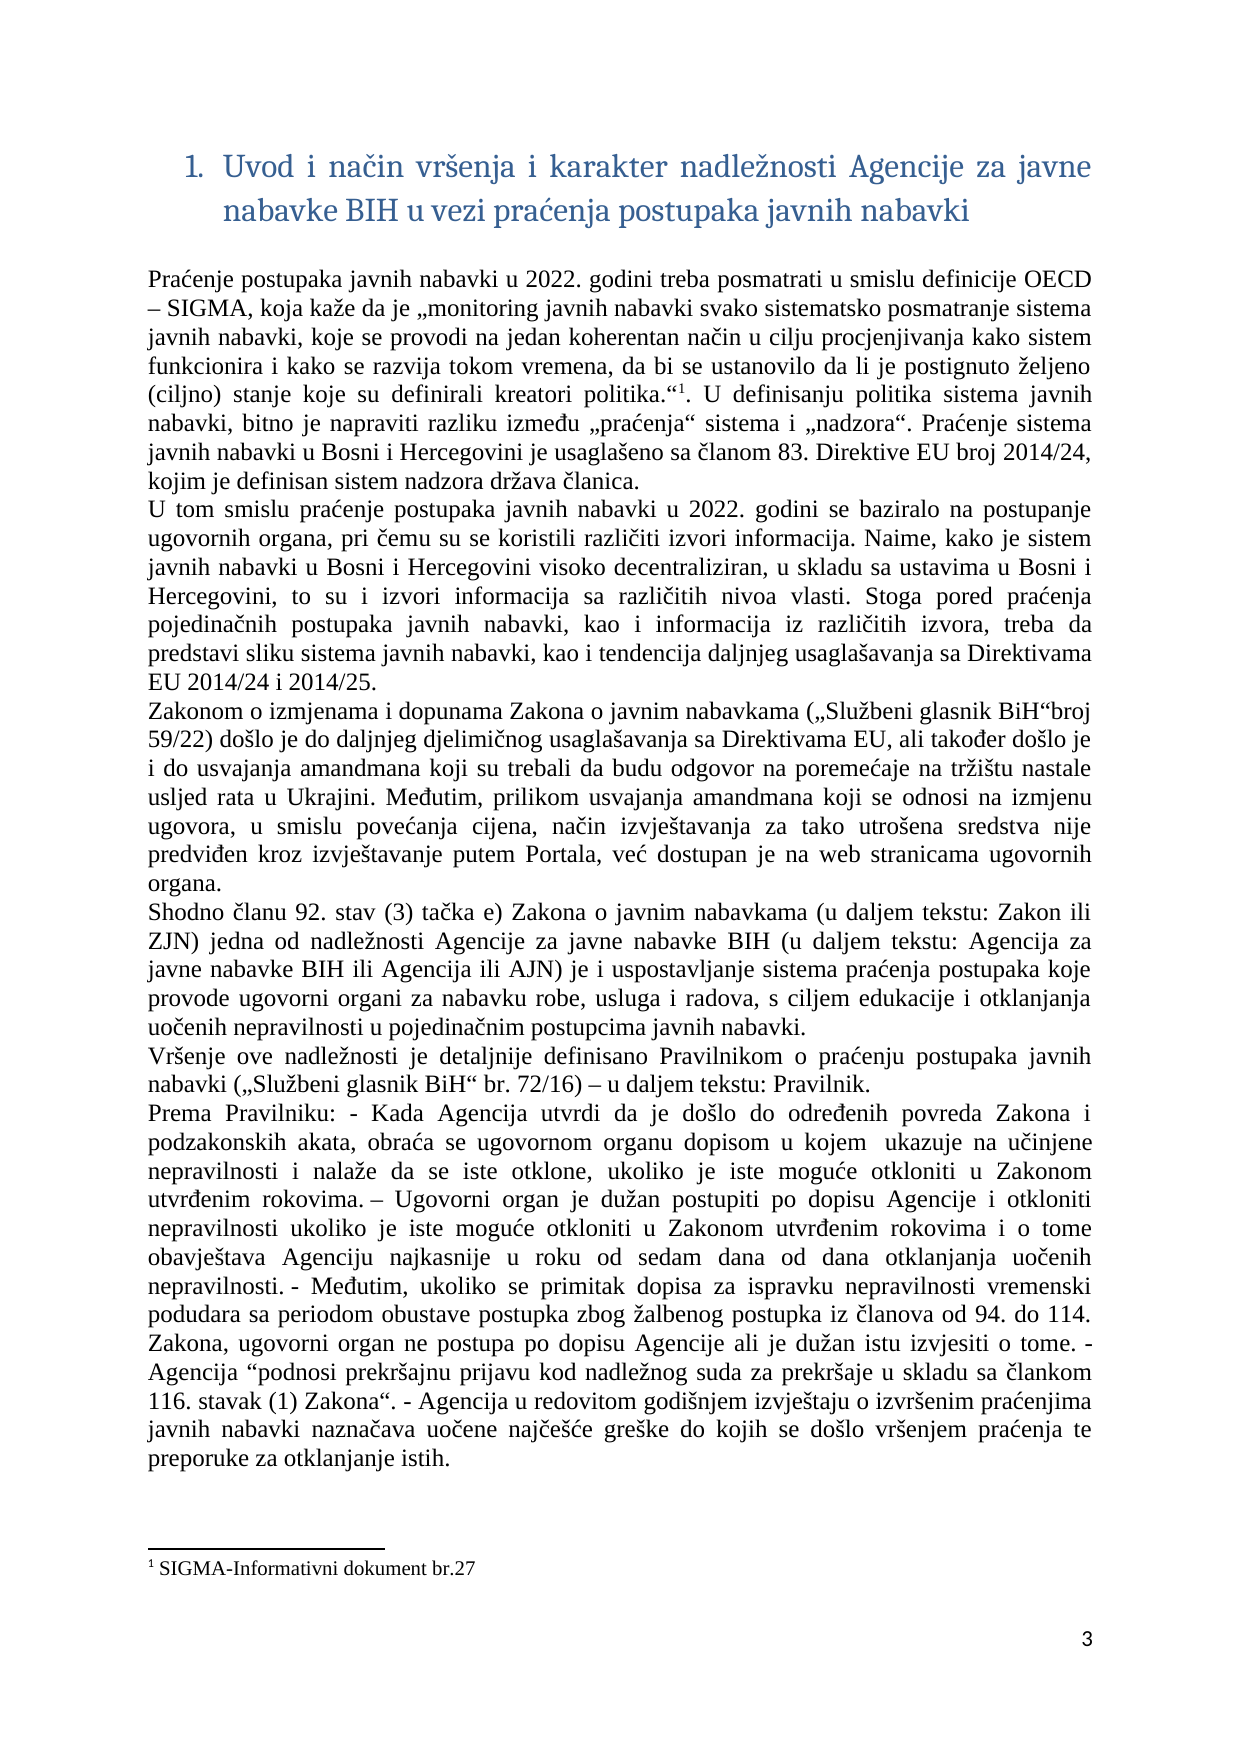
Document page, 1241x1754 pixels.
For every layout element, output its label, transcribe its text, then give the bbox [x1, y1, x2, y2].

text U tom smislu praćenje postupaka javnih nabavki u 2022. godini se baziralo na postupanje ugovornih organa, pri čemu su se koristili različiti izvori informacija. Naime, kako je sistem javnih nabavki u Bosni i Hercegovini visoko decentraliziran, u skladu sa ustavima u Bosni i Hercegovini, to su i izvori informacija sa različitih nivoa vlasti. Stoga pored praćenja pojedinačnih postupaka javnih nabavki, kao i informacija iz različitih izvora, treba da predstavi sliku sistema javnih nabavki, kao i tendencija daljnjeg usaglašavanja sa Direktivama EU 2014/24 i 2014/25. [148, 494, 1093, 696]
text Praćenje postupaka javnih nabavki u 2022. godini treba posmatrati u smislu definicije OECD – SIGMA, koja kaže da je „monitoring javnih nabavki svako sistematsko posmatranje sistema javnih nabavki, koje se provodi na jedan koherentan način u cilju procjenjivanja kako sistem funkcionira i kako se razvija tokom vremena, da bi se ustanovilo da li je postignuto željeno (ciljno) stanje koje su definirali kreatori politika.“. U definisanju politika sistema javnih nabavki, bitno je napraviti razliku između „praćenja“ sistema i „nadzora“. Praćenje sistema javnih nabavki u Bosni i Hercegovini je usaglašeno sa članom 83. Direktive EU broj 2014/24, kojim je definisan sistem nadzora država članica. [148, 264, 1093, 494]
text Shodno članu 92. stav (3) tačka e) Zakona o javnim nabavkama (u daljem tekstu: Zakon ili ZJN) jedna od nadležnosti Agencije za javne nabavke BIH (u daljem tekstu: Agencija za javne nabavke BIH ili Agencija ili AJN) je i uspostavljanje sistema praćenja postupaka koje provode ugovorni organi za nabavku robe, usluga i radova, s ciljem edukacije i otklanjanja uočenih nepravilnosti u pojedinačnim postupcima javnih nabavki. [148, 897, 1093, 1041]
text Vršenje ove nadležnosti je detaljnije definisano Pravilnikom o praćenju postupaka javnih nabavki („Službeni glasnik BiH“ br. 72/16) – u daljem tekstu: Pravilnik. [148, 1041, 1093, 1098]
text Zakonom o izmjenama i dopunama Zakona o javnim nabavkama („Službeni glasnik BiH“broj 59/22) došlo je do daljnjeg djelimičnog usaglašavanja sa Direktivama EU, ali također došlo je i do usvajanja amandmana koji su trebali da budu odgovor na poremećaje na tržištu nastale usljed rata u Ukrajini. Međutim, prilikom usvajanja amandmana koji se odnosi na izmjenu ugovora, u smislu povećanja cijena, način izvještavanja za tako utrošena sredstva nije predviđen kroz izvještavanje putem Portala, već dostupan je na web stranicama ugovornih organa. [148, 696, 1093, 897]
subtitle Uvod i način vršenja i karakter nadležnosti Agencije za javne nabavke BIH u vezi praćenja postupaka javnih nabavki [185, 148, 1093, 230]
text Prema Pravilniku: - Kada Agencija utvrdi da je došlo do određenih povreda Zakona i podzakonskih akata, obraća se ugovornom organu dopisom u kojem ukazuje na učinjene nepravilnosti i nalaže da se iste otklone, ukoliko je iste moguće otkloniti u Zakonom utvrđenim rokovima. – Ugovorni organ je dužan postupiti po dopisu Agencije i otkloniti nepravilnosti ukoliko je iste moguće otkloniti u Zakonom utvrđenim rokovima i o tome obavještava Agenciju najkasnije u roku od sedam dana od dana otklanjanja uočenih nepravilnosti. - Međutim, ukoliko se primitak dopisa za ispravku nepravilnosti vremenski podudara sa periodom obustave postupka zbog žalbenog postupka iz članova od 94. do 114. Zakona, ugovorni organ ne postupa po dopisu Agencije ali je dužan istu izvjesiti o tome. - Agencija “podnosi prekršajnu prijavu kod nadležnog suda za prekršaje u skladu sa člankom 116. stavak (1) Zakona“. - Agencija u redovitom godišnjem izvještaju o izvršenim praćenjima javnih nabavki naznačava uočene najčešće greške do kojih se došlo vršenjem praćenja te preporuke za otklanjanje istih. [148, 1098, 1093, 1472]
